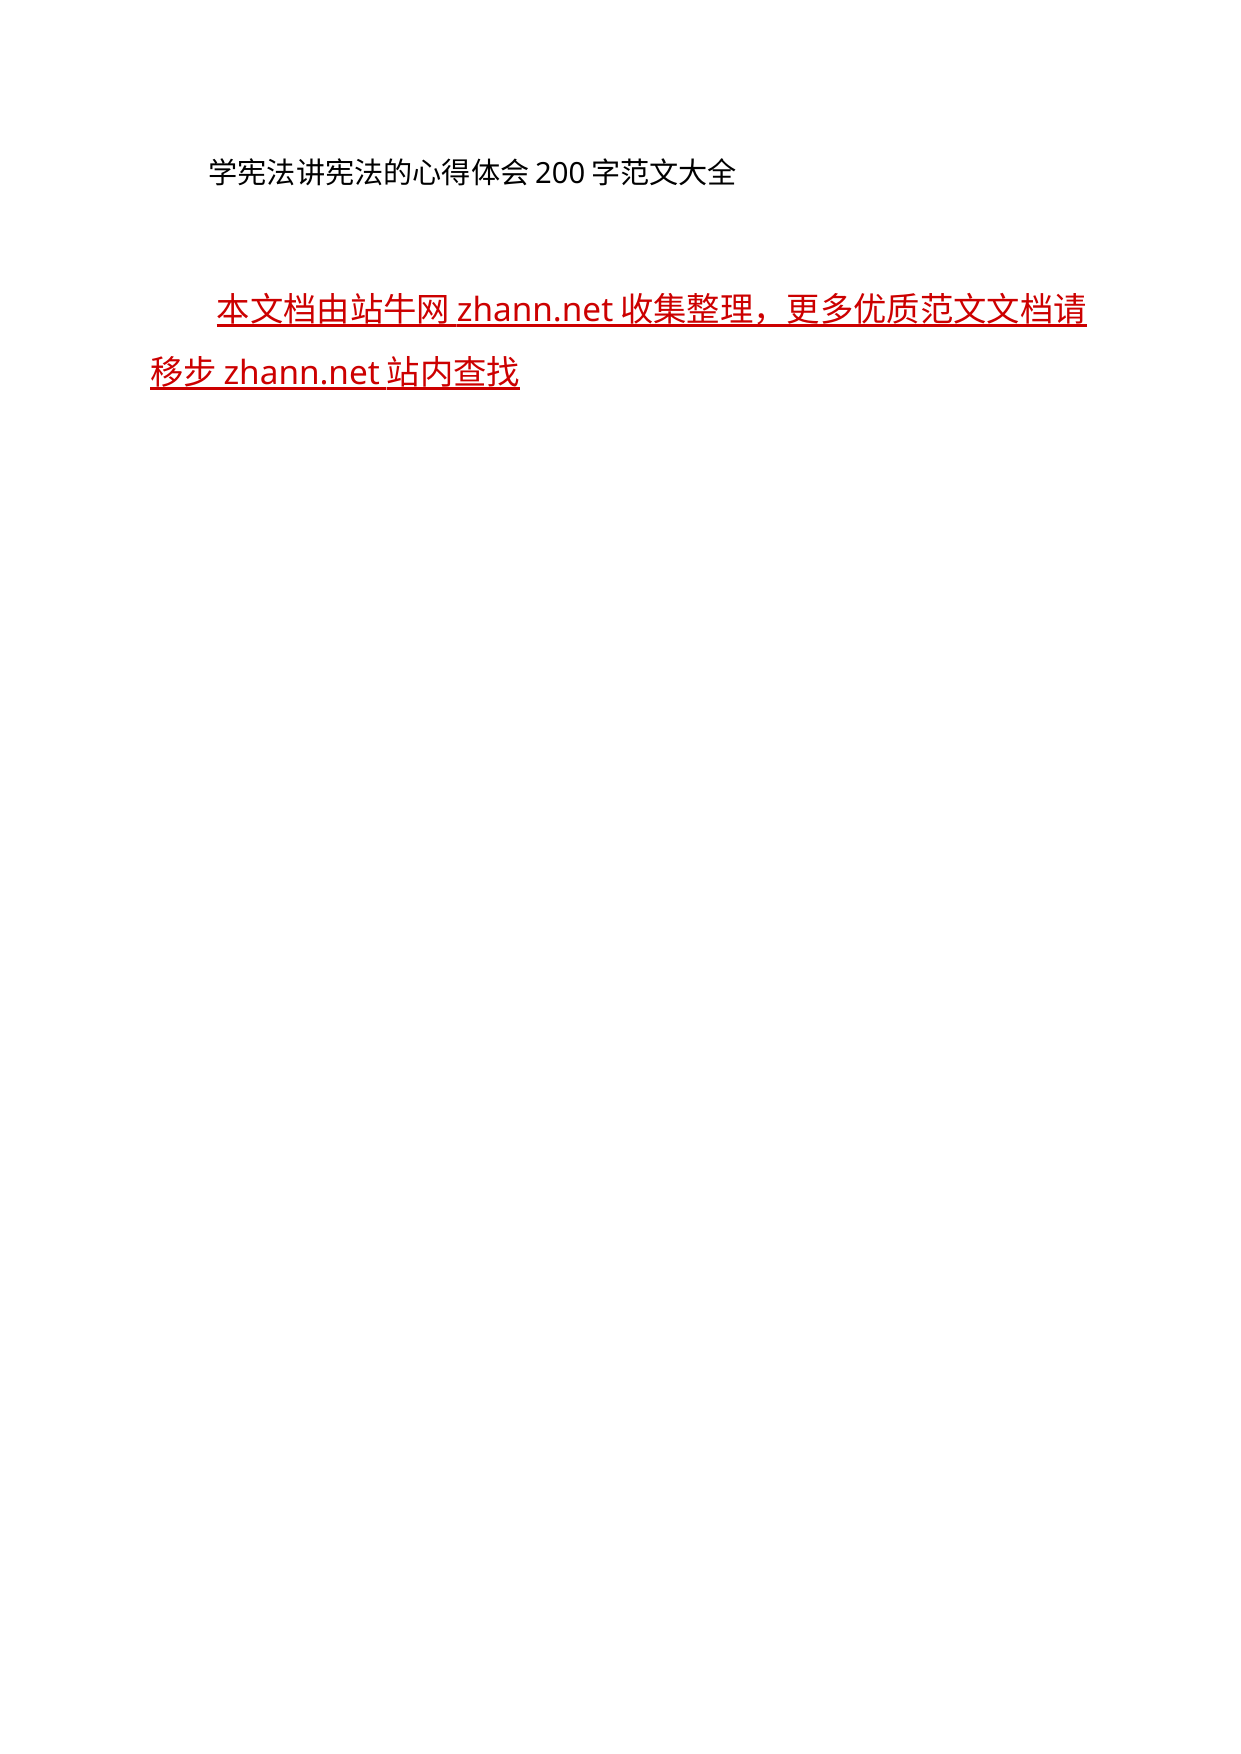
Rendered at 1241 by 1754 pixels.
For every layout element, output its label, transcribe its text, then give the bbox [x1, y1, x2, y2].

text 学宪法讲宪法的心得体会200字范文大全 [150, 150, 1090, 192]
text 本文档由站牛网zhann.net收集整理，更多优质范文文档请移步zhann.net站内查找 [150, 283, 1090, 394]
